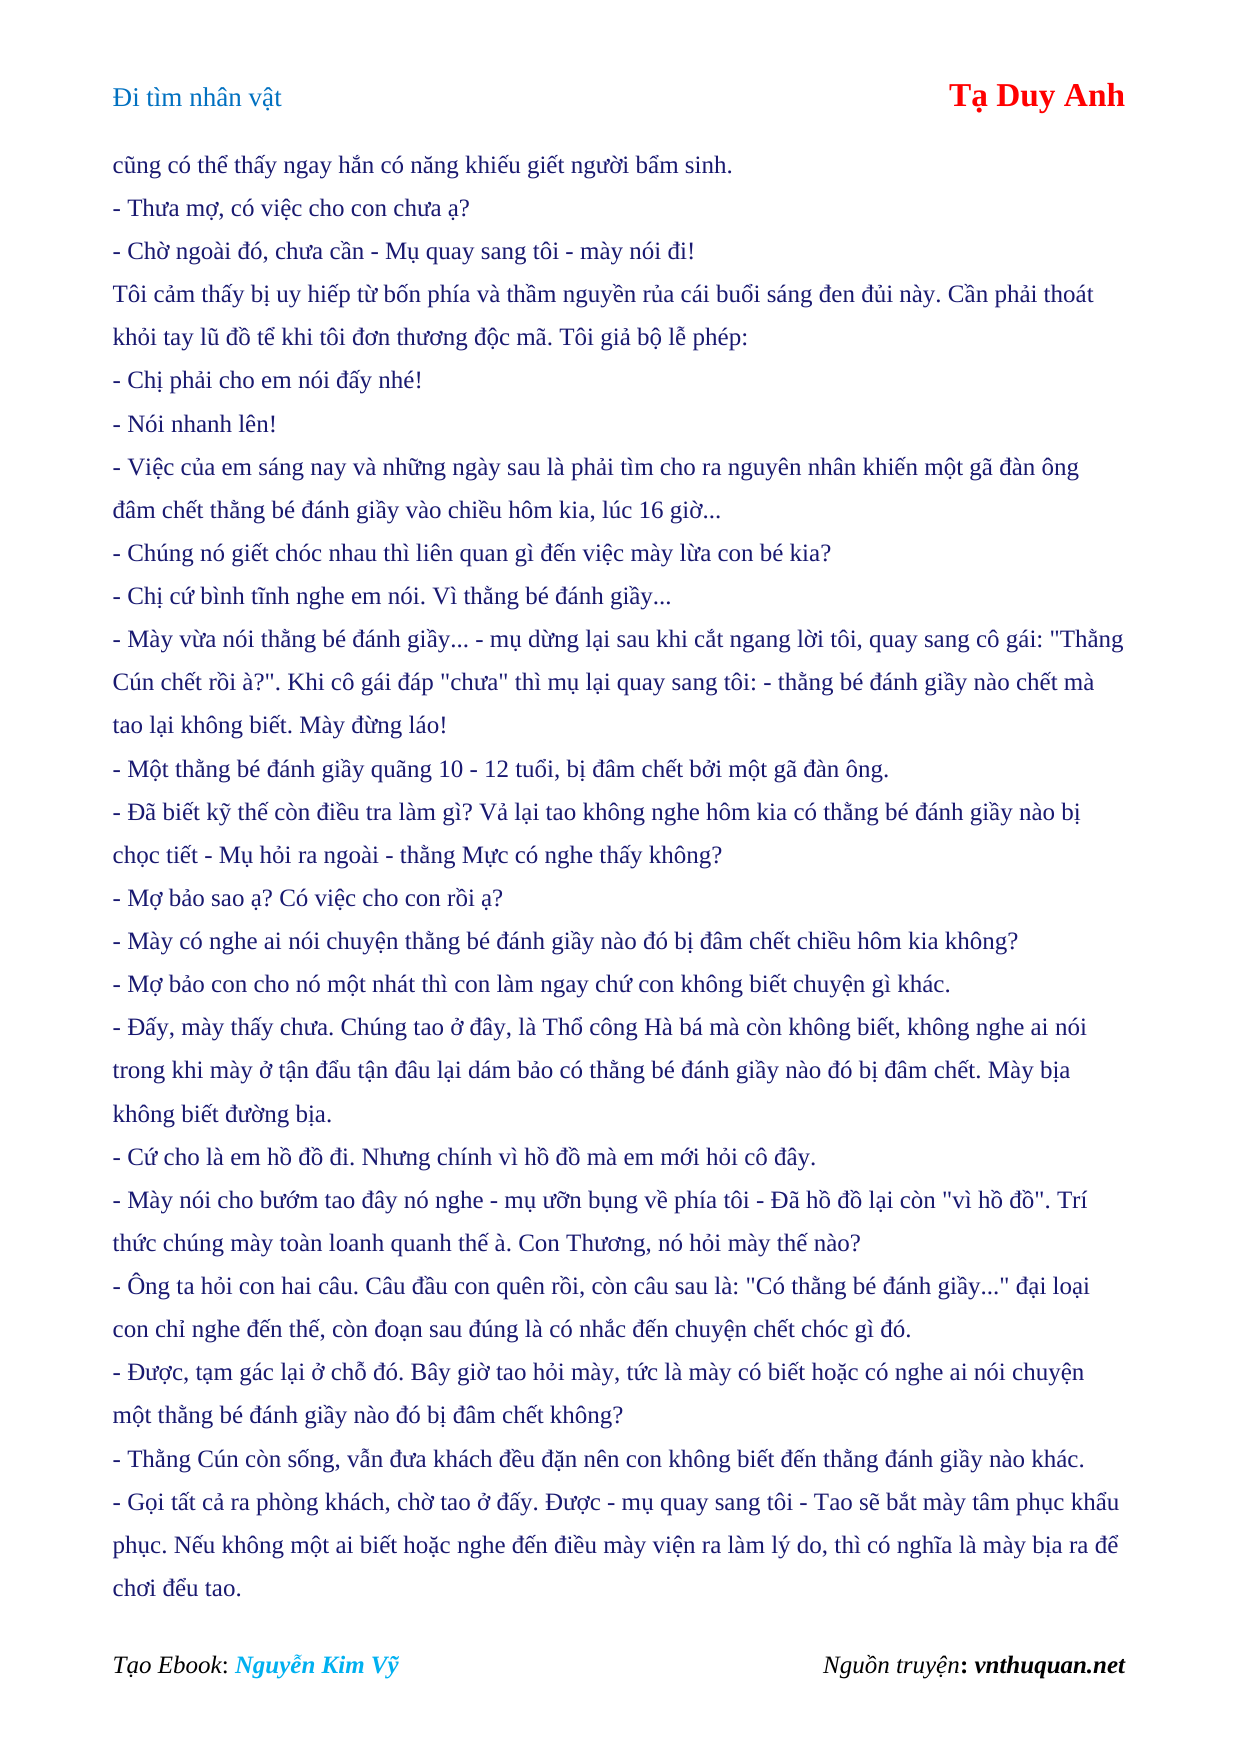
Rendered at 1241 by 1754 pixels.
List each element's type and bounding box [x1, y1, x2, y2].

text [112, 150, 1128, 1602]
